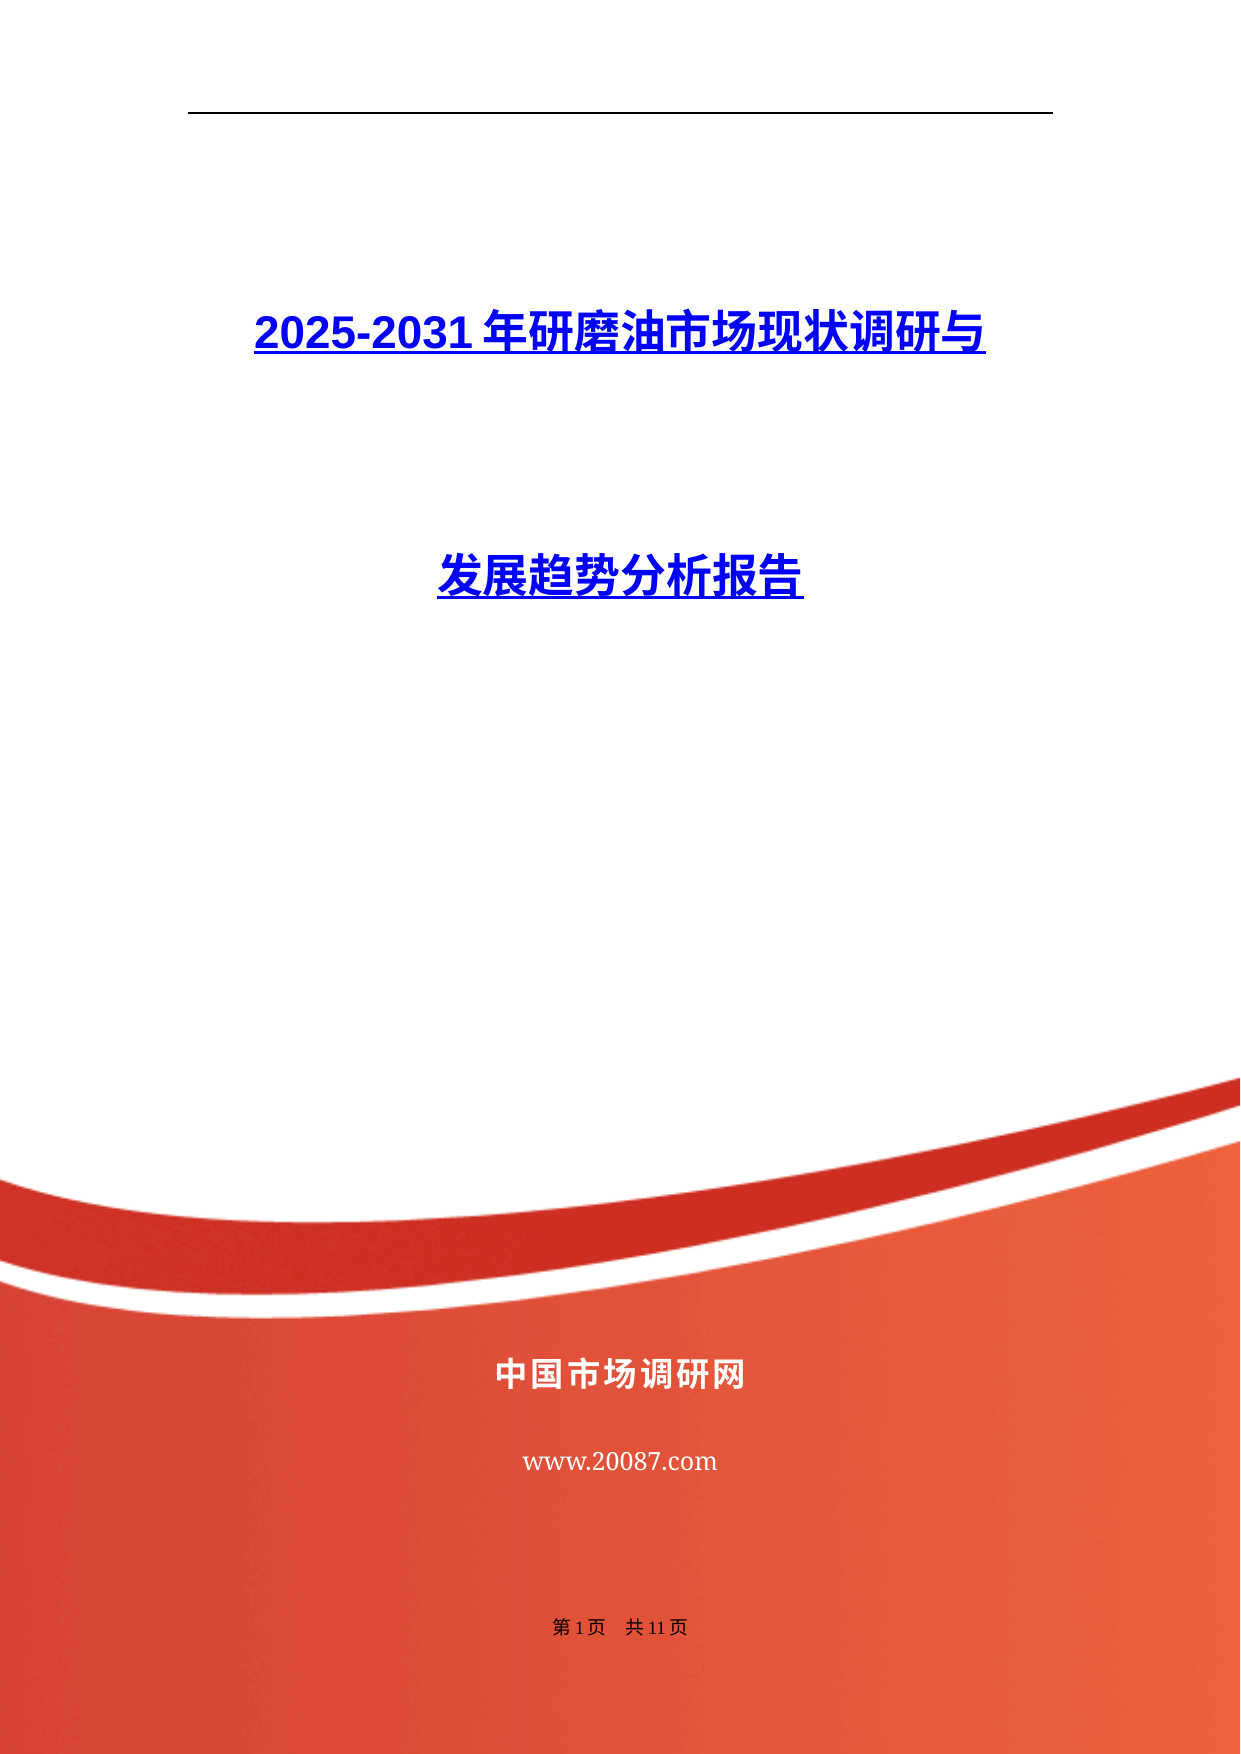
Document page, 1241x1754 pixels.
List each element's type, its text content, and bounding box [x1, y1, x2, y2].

table_header 2025-2031年研磨油市场现状调研与发展趋势分析报告 [188, 207, 1053, 773]
picture [0, 1006, 1241, 1754]
text www.20087.com [187, 1428, 1053, 1493]
subtitle 中国市场调研网 [187, 1339, 1053, 1404]
